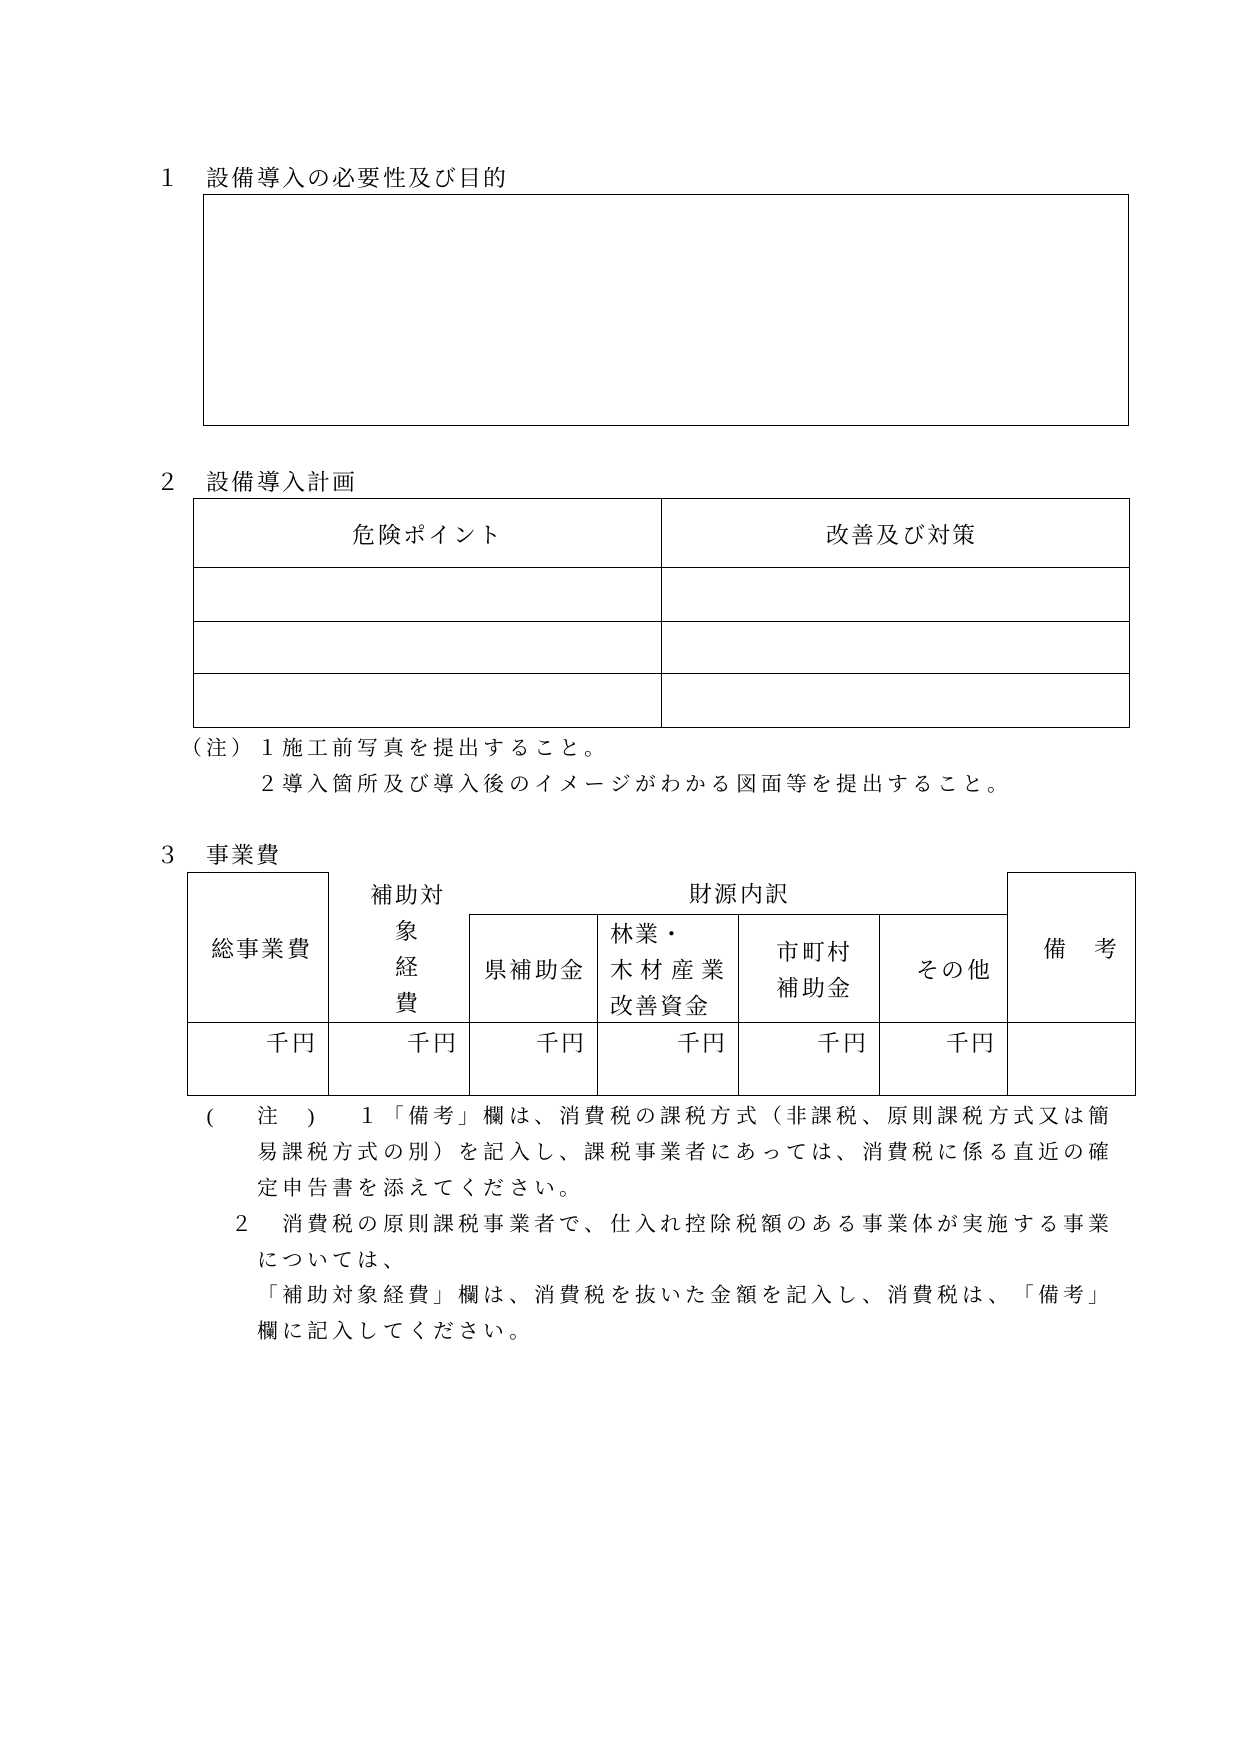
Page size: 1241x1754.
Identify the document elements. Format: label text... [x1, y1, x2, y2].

table_header 財源内訳 [469, 872, 1007, 913]
table_cell 千円 [739, 1023, 879, 1095]
table_header [204, 195, 1128, 425]
table_header 改善及び対策 [662, 499, 1129, 567]
text 「補助対象経費」欄は、消費税を抜いた金額を記入し、消費税は、「備考」欄に記入してください。 [233, 1276, 1114, 1348]
table_header 危険ポイント [194, 499, 661, 567]
table_cell 千円 [188, 1023, 328, 1095]
table_cell [194, 622, 661, 673]
text （注）１施工前写真を提出すること。 [156, 728, 1114, 764]
table_cell 千円 [329, 1023, 469, 1095]
table_header 総事業費 [188, 873, 328, 1022]
table_cell [194, 674, 661, 727]
table_cell [662, 674, 1129, 727]
text ２ 設備導入計画 [156, 462, 1114, 498]
table_cell 県補助金 [470, 915, 597, 1022]
table_cell 千円 [598, 1023, 738, 1095]
table_cell 千円 [880, 1023, 1007, 1095]
table_cell その他 [880, 915, 1007, 1022]
text ３ 事業費 [156, 836, 1114, 872]
table_cell [1008, 1023, 1135, 1095]
text ２ 消費税の原則課税事業者で、仕入れ控除税額のある事業体が実施する事業については、 [216, 1204, 1114, 1276]
text (注) １「備考」欄は、消費税の課税方式（非課税、原則課税方式又は簡易課税方式の別）を記入し、課税事業者にあっては、消費税に係る直近の確定申告書を添えてください。 [182, 1096, 1114, 1204]
table_cell [662, 622, 1129, 673]
table_cell [194, 568, 661, 621]
table_cell [662, 568, 1129, 621]
text １ 設備導入の必要性及び目的 [156, 158, 1114, 194]
table_cell 林業・ 木材産業改善資金 [598, 915, 738, 1022]
table_cell 市町村 補助金 [739, 915, 879, 1022]
text ２導入箇所及び導入後のイメージがわかる図面等を提出すること。 [156, 764, 1114, 800]
table_header 備 考 [1008, 873, 1135, 1022]
table_cell 千円 [470, 1023, 597, 1095]
table_header 補助対象 経 費 [329, 872, 469, 1022]
